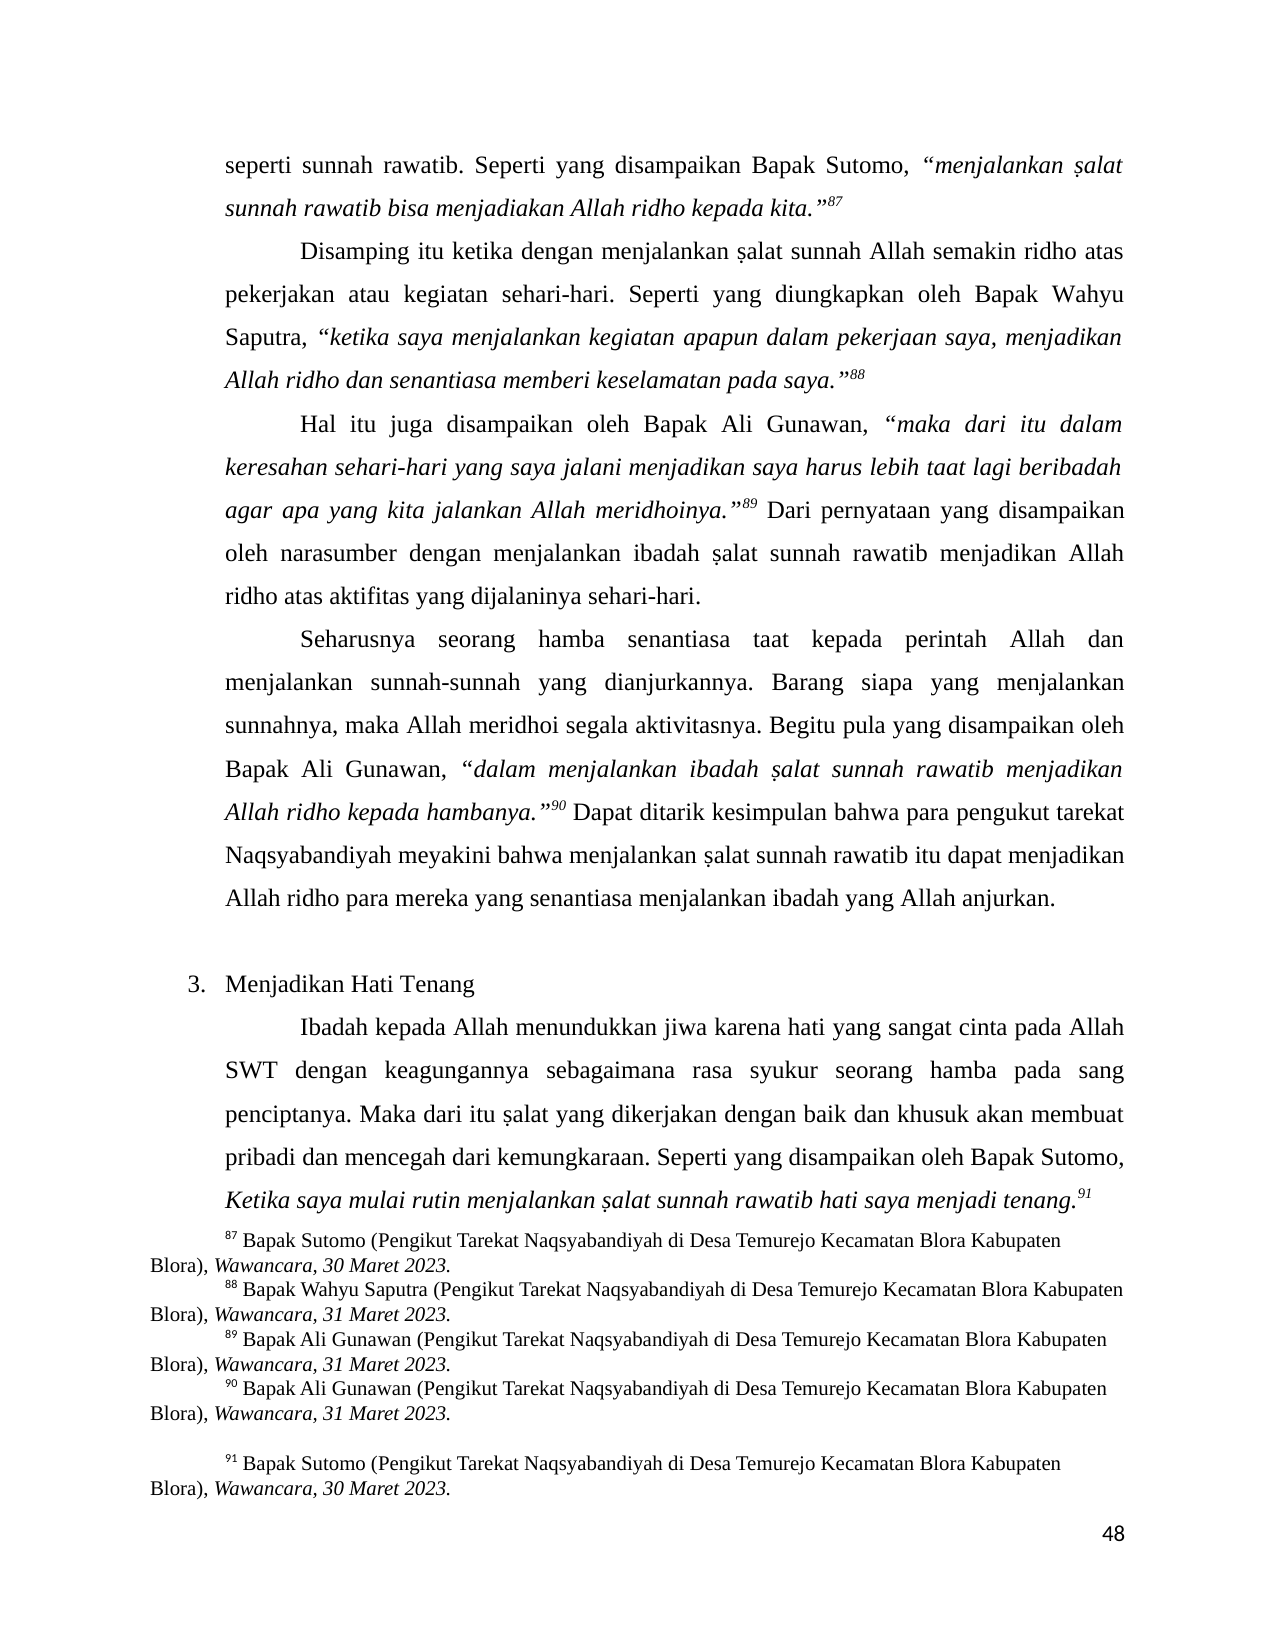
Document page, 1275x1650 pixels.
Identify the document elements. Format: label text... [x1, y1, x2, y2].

list Hal itu juga disampaikan oleh Bapak Ali Gunawan, “maka dari itu dalam keresahan sehari-hari yang saya jalani menjadikan saya harus lebih taat lagi beribadah agar apa yang kita jalankan Allah meridhoinya.” Dari pernyataan yang disampaikan oleh narasumber dengan menjalankan ibadah ṣalat sunnah rawatib menjadikan Allah ridho atas aktifitas yang dijalaninya sehari-hari. [225, 409, 1125, 610]
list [225, 150, 1125, 222]
list Seharusnya seorang hamba senantiasa taat kepada perintah Allah dan menjalankan sunnah-sunnah yang dianjurkannya. Barang siapa yang menjalankan sunnahnya, maka Allah meridhoi segala aktivitasnya. Begitu pula yang disampaikan oleh Bapak Ali Gunawan, “dalam menjalankan ibadah ṣalat sunnah rawatib menjadikan Allah ridho kepada hambanya.” Dapat ditarik kesimpulan bahwa para pengukut tarekat Naqsyabandiyah meyakini bahwa menjalankan ṣalat sunnah rawatib itu dapat menjadikan Allah ridho para mereka yang senantiasa menjalankan ibadah yang Allah anjurkan. [225, 624, 1125, 912]
list Ibadah kepada Allah menundukkan jiwa karena hati yang sangat cinta pada Allah SWT dengan keagungannya sebagaimana rasa syukur seorang hamba pada sang penciptanya. Maka dari itu ṣalat yang dikerjakan dengan baik dan khusuk akan membuat pribadi dan mencegah dari kemungkaraan. Seperti yang disampaikan oleh Bapak Sutomo, Ketika saya mulai rutin menjalankan ṣalat sunnah rawatib hati saya menjadi tenang. [225, 1012, 1125, 1214]
list Disamping itu ketika dengan menjalankan ṣalat sunnah Allah semakin ridho atas pekerjakan atau kegiatan sehari-hari. Seperti yang diungkapkan oleh Bapak Wahyu Saputra, “ketika saya menjalankan kegiatan apapun dalam pekerjaan saya, menjadikan Allah ridho dan senantiasa memberi keselamatan pada saya.” [225, 236, 1125, 394]
list Menjadikan Hati Tenang [187, 969, 1125, 998]
